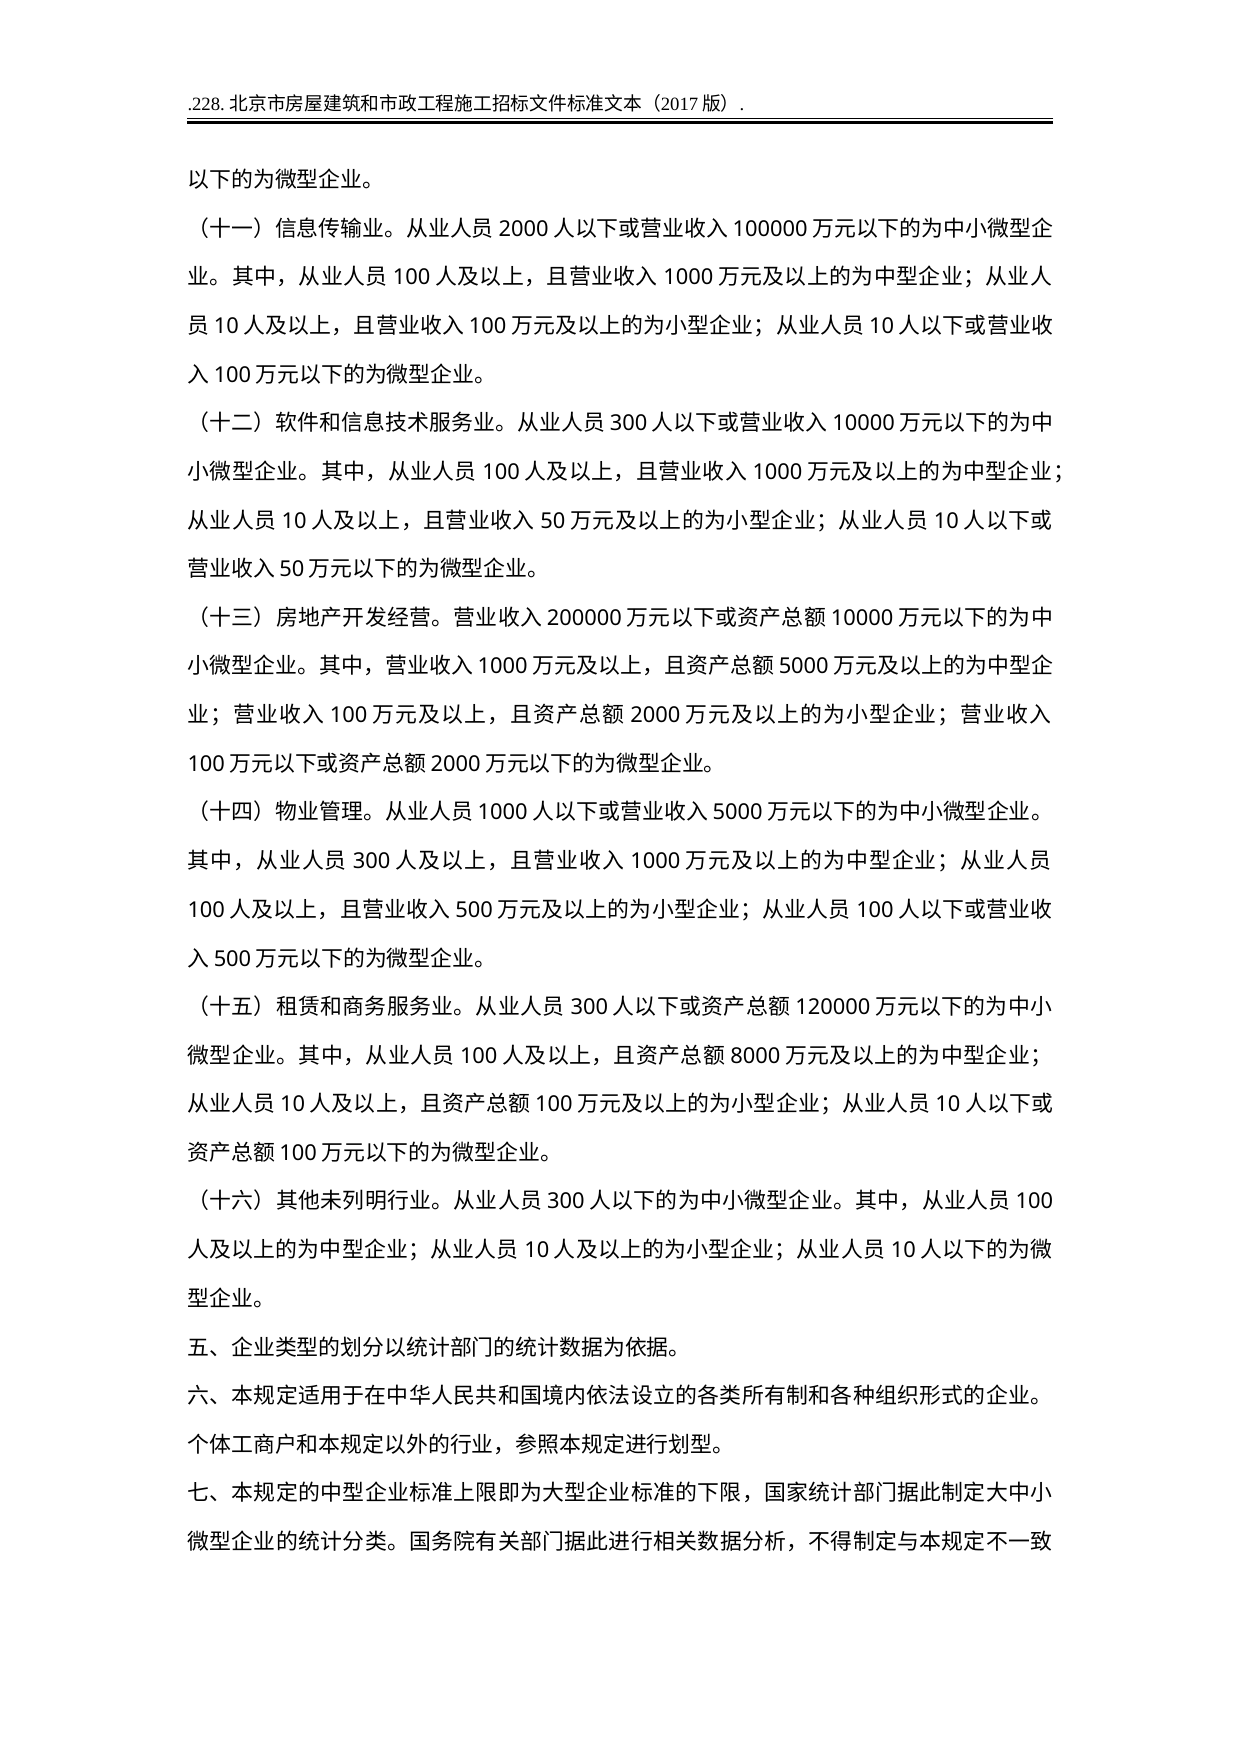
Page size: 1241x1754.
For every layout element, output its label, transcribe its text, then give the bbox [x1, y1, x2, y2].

text （十一）信息传输业。从业人员2000人以下或营业收入100000万元以下的为中小微型企业。其中，从业人员100人及以上，且营业收入1000万元及以上的为中型企业；从业人员10人及以上，且营业收入100万元及以上的为小型企业；从业人员10人以下或营业收入100万元以下的为微型企业。 [187, 210, 1053, 389]
text （十六）其他未列明行业。从业人员300人以下的为中小微型企业。其中，从业人员100人及以上的为中型企业；从业人员10人及以上的为小型企业；从业人员10人以下的为微型企业。 [187, 1183, 1053, 1313]
text （十四）物业管理。从业人员1000人以下或营业收入5000万元以下的为中小微型企业。其中，从业人员300人及以上，且营业收入1000万元及以上的为中型企业；从业人员100人及以上，且营业收入500万元及以上的为小型企业；从业人员100人以下或营业收入500万元以下的为微型企业。 [187, 794, 1053, 973]
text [187, 162, 1053, 194]
text 六、本规定适用于在中华人民共和国境内依法设立的各类所有制和各种组织形式的企业。个体工商户和本规定以外的行业，参照本规定进行划型。 [187, 1377, 1053, 1459]
text （十五）租赁和商务服务业。从业人员300人以下或资产总额120000万元以下的为中小微型企业。其中，从业人员100人及以上，且资产总额8000万元及以上的为中型企业；从业人员10人及以上，且资产总额100万元及以上的为小型企业；从业人员10人以下或资产总额100万元以下的为微型企业。 [187, 989, 1053, 1167]
text （十二）软件和信息技术服务业。从业人员300人以下或营业收入10000万元以下的为中小微型企业。其中，从业人员100人及以上，且营业收入1000万元及以上的为中型企业；从业人员10人及以上，且营业收入50万元及以上的为小型企业；从业人员10人以下或营业收入50万元以下的为微型企业。 [187, 405, 1053, 584]
text （十三）房地产开发经营。营业收入200000万元以下或资产总额10000万元以下的为中小微型企业。其中，营业收入1000万元及以上，且资产总额5000万元及以上的为中型企业；营业收入100万元及以上，且资产总额2000万元及以上的为小型企业；营业收入100万元以下或资产总额2000万元以下的为微型企业。 [187, 599, 1053, 778]
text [187, 1474, 1053, 1556]
text 五、企业类型的划分以统计部门的统计数据为依据。 [187, 1329, 1053, 1362]
